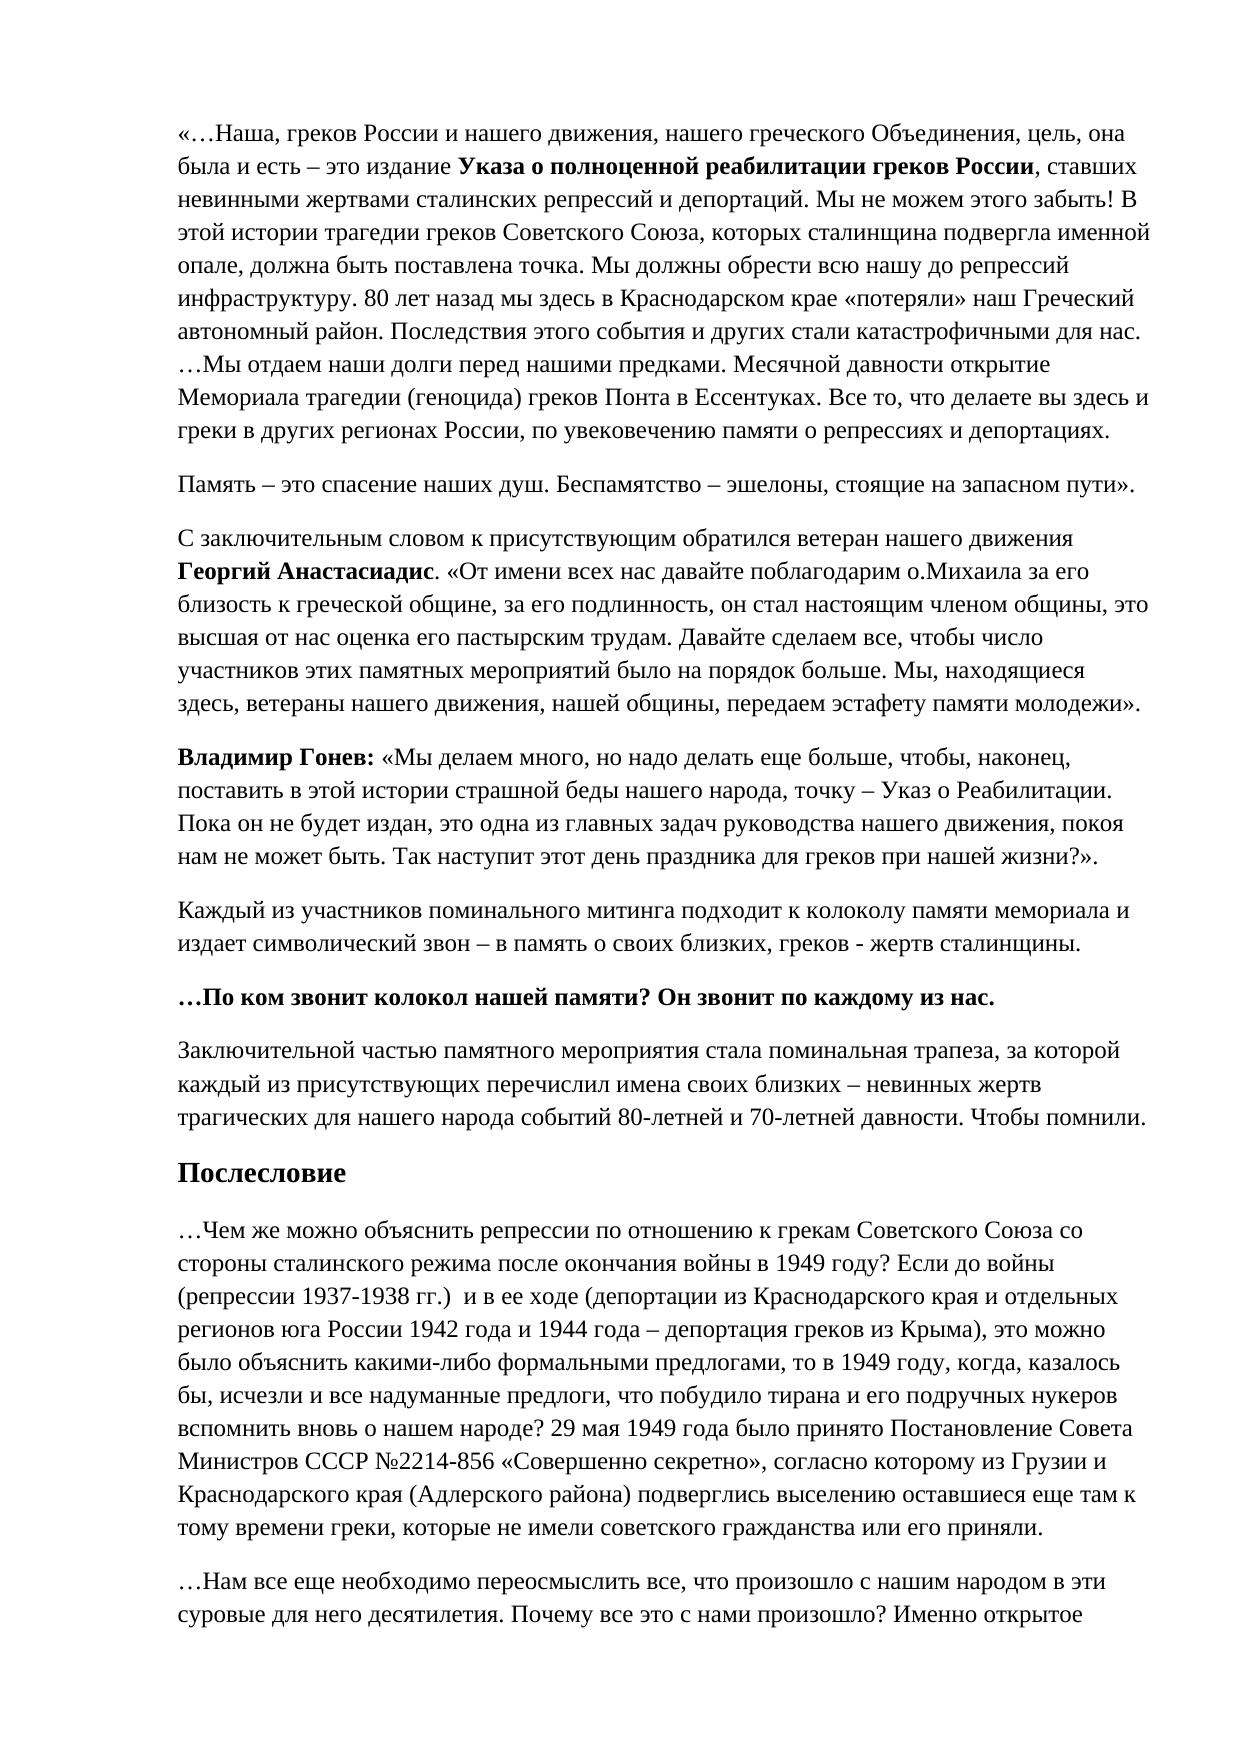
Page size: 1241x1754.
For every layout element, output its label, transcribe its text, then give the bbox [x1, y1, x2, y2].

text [177, 1566, 1152, 1628]
text «…Наша, греков России и нашего движения, нашего греческого Объединения, цель, она была и есть – это издание Указа о полноценной реабилитации греков России, ставших невинными жертвами сталинских репрессий и депортаций. Мы не можем этого забыть! В этой истории трагедии греков Советского Союза, которых сталинщина подвергла именной опале, должна быть поставлена точка. Мы должны обрести всю нашу до репрессий инфраструктуру. 80 лет назад мы здесь в Краснодарском крае «потеряли» наш Греческий автономный район. Последствия этого события и других стали катастрофичными для нас. …Мы отдаем наши долги перед нашими предками. Месячной давности открытие Мемориала трагедии (геноцида) греков Понта в Ессентуках. Все то, что делаете вы здесь и греки в других регионах России, по увековечению памяти о репрессиях и депортациях. [177, 118, 1152, 444]
text С заключительным словом к присутствующим обратился ветеран нашего движения Георгий Анастасиадис. «От имени всех нас давайте поблагодарим о.Михаила за его близость к греческой общине, за его подлинность, он стал настоящим членом общины, это высшая от нас оценка его пастырским трудам. Давайте сделаем все, чтобы число участников этих памятных мероприятий было на порядок больше. Мы, находящиеся здесь, ветераны нашего движения, нашей общины, передаем эстафету памяти молодежи». [177, 523, 1152, 717]
text Послесловие [177, 1156, 1152, 1189]
text Память – это спасение наших душ. Беспамятство – эшелоны, стоящие на запасном пути». [177, 469, 1152, 498]
text …По ком звонит колокол нашей памяти? Он звонит по каждому из нас. [177, 982, 1152, 1011]
text Владимир Гонев: «Мы делаем много, но надо делать еще больше, чтобы, наконец, поставить в этой истории страшной беды нашего народа, точку – Указ о Реабилитации. Пока он не будет издан, это одна из главных задач руководства нашего движения, покоя нам не может быть. Так наступит этот день праздника для греков при нашей жизни?». [177, 742, 1152, 870]
text Заключительной частью памятного мероприятия стала поминальная трапеза, за которой каждый из присутствующих перечислил имена своих близких – невинных жертв трагических для нашего народа событий 80-летней и 70-летней давности. Чтобы помнили. [177, 1036, 1152, 1130]
text Каждый из участников поминального митинга подходит к колоколу памяти мемориала и издает символический звон – в память о своих близких, греков - жертв сталинщины. [177, 895, 1152, 957]
text …Чем же можно объяснить репрессии по отношению к грекам Советского Союза со стороны сталинского режима после окончания войны в 1949 году? Если до войны (репрессии 1937-1938 гг.) и в ее ходе (депортации из Краснодарского края и отдельных регионов юга России 1942 года и 1944 года – депортация греков из Крыма), это можно было объяснить какими-либо формальными предлогами, то в 1949 году, когда, казалось бы, исчезли и все надуманные предлоги, что побудило тирана и его подручных нукеров вспомнить вновь о нашем народе? 29 мая 1949 года было принято Постановление Совета Министров СССР №2214-856 «Совершенно секретно», согласно которому из Грузии и Краснодарского края (Адлерского района) подверглись выселению оставшиеся еще там к тому времени греки, которые не имели советского гражданства или его приняли. [177, 1215, 1152, 1541]
